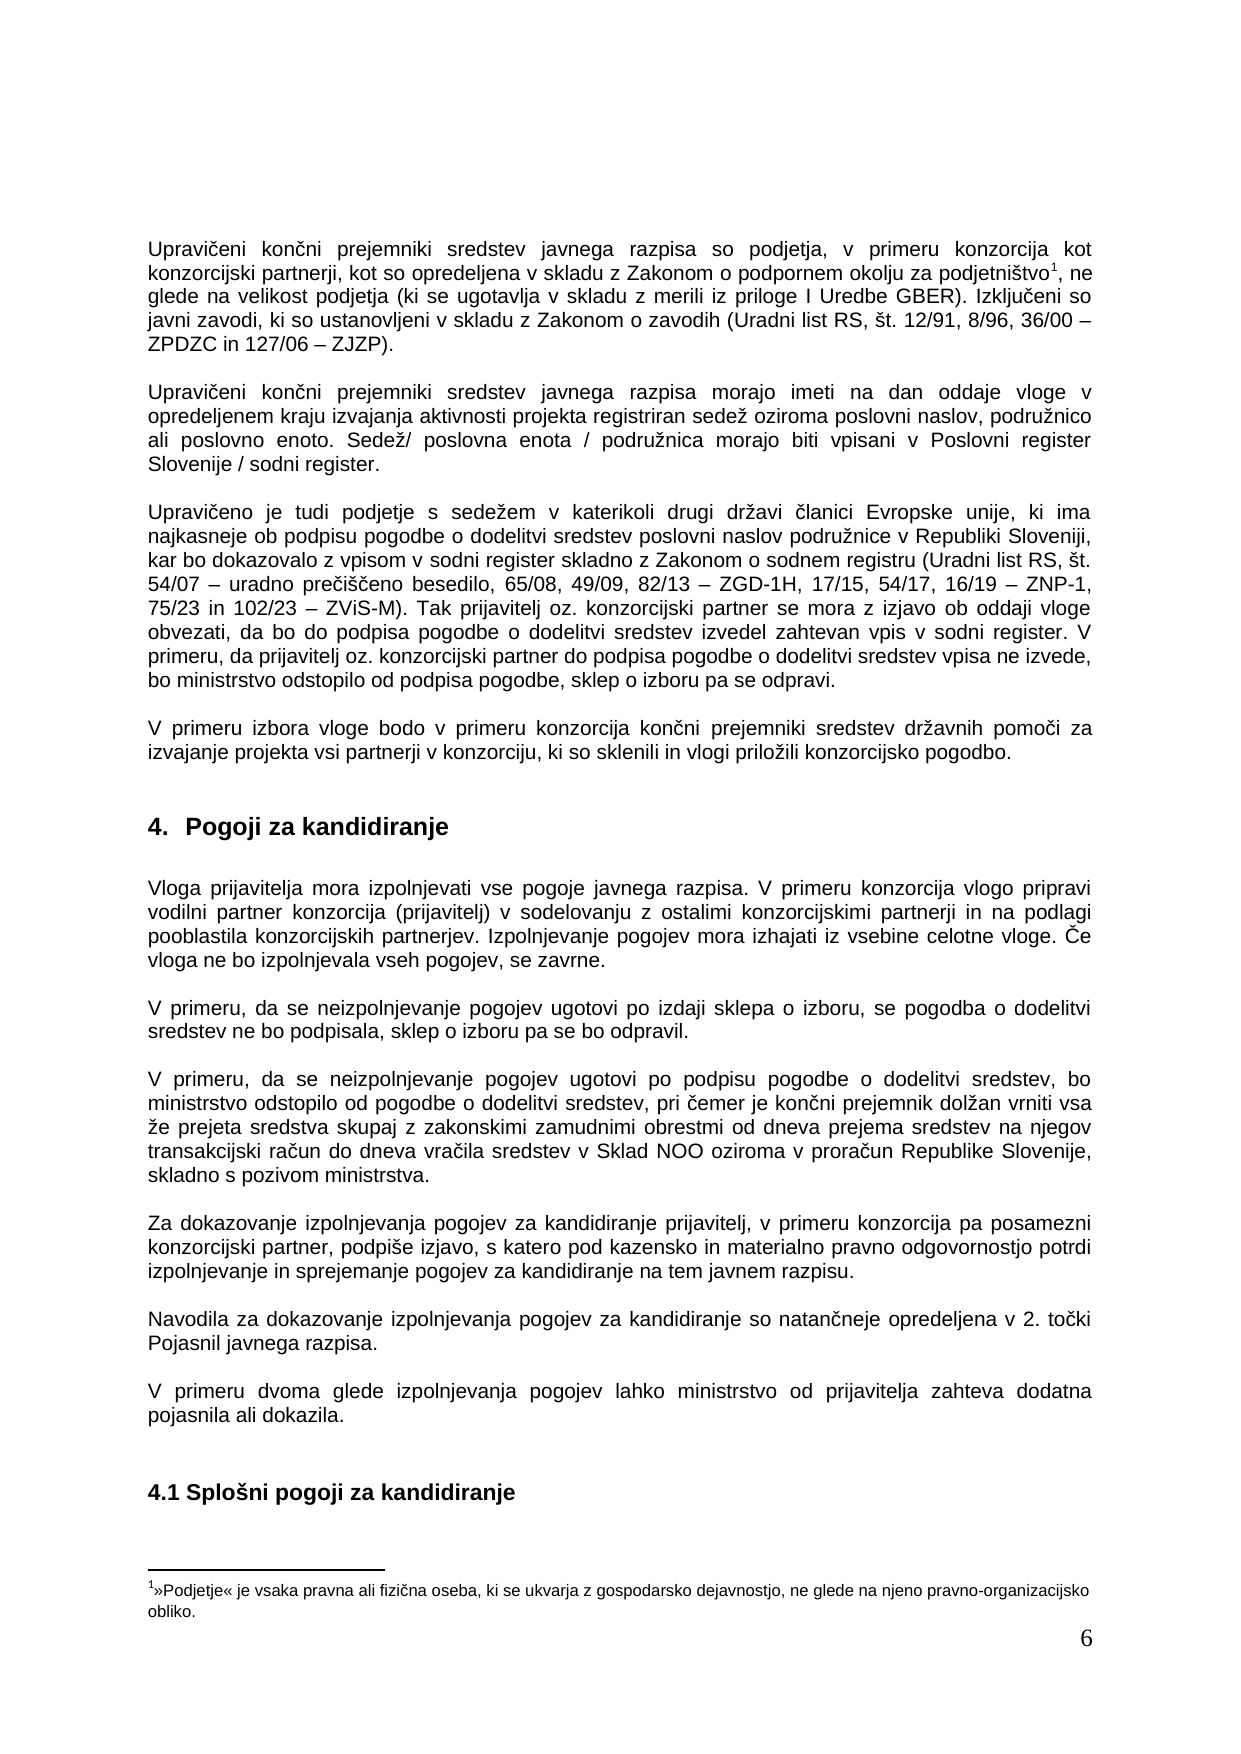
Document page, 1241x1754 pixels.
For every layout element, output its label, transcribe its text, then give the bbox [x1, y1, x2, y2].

text Za dokazovanje izpolnjevanja pogojev za kandidiranje prijavitelj, v primeru konzorcija pa posamezni konzorcijski partner, podpiše izjavo, s katero pod kazensko in materialno pravno odgovornostjo potrdi izpolnjevanje in sprejemanje pogojev za kandidiranje na tem javnem razpisu. [148, 1211, 1093, 1283]
text Upravičeni končni prejemniki sredstev javnega razpisa so podjetja, v primeru konzorcija kot konzorcijski partnerji, kot so opredeljena v skladu z Zakonom o podpornem okolju za podjetništvo, ne glede na velikost podjetja (ki se ugotavlja v skladu z merili iz priloge I Uredbe GBER). Izključeni so javni zavodi, ki so ustanovljeni v skladu z Zakonom o zavodih (Uradni list RS, št. 12/91, 8/96, 36/00 – ZPDZC in 127/06 – ZJZP). [148, 236, 1093, 356]
text Upravičeno je tudi podjetje s sedežem v katerikoli drugi državi članici Evropske unije, ki ima najkasneje ob podpisu pogodbe o dodelitvi sredstev poslovni naslov podružnice v Republiki Sloveniji, kar bo dokazovalo z vpisom v sodni register skladno z Zakonom o sodnem registru (Uradni list RS, št. 54/07 – uradno prečiščeno besedilo, 65/08, 49/09, 82/13 – ZGD-1H, 17/15, 54/17, 16/19 – ZNP-1, 75/23 in 102/23 – ZViS-M). Tak prijavitelj oz. konzorcijski partner se mora z izjavo ob oddaji vloge obvezati, da bo do podpisa pogodbe o dodelitvi sredstev izvedel zahtevan vpis v sodni register. V primeru, da prijavitelj oz. konzorcijski partner do podpisa pogodbe o dodelitvi sredstev vpisa ne izvede, bo ministrstvo odstopilo od podpisa pogodbe, sklep o izboru pa se odpravi. [148, 500, 1093, 692]
text V primeru, da se neizpolnjevanje pogojev ugotovi po izdaji sklepa o izboru, se pogodba o dodelitvi sredstev ne bo podpisala, sklep o izboru pa se bo odpravil. [148, 995, 1093, 1043]
text Navodila za dokazovanje izpolnjevanja pogojev za kandidiranje so natančneje opredeljena v 2. točki Pojasnil javnega razpisa. [148, 1307, 1093, 1355]
subtitle Pogoji za kandidiranje [148, 812, 1093, 841]
text Vloga prijavitelja mora izpolnjevati vse pogoje javnega razpisa. V primeru konzorcija vlogo pripravi vodilni partner konzorcija (prijavitelj) v sodelovanju z ostalimi konzorcijskimi partnerji in na podlagi pooblastila konzorcijskih partnerjev. Izpolnjevanje pogojev mora izhajati iz vsebine celotne vloge. Če vloga ne bo izpolnjevala vseh pogojev, se zavrne. [148, 876, 1093, 971]
text V primeru, da se neizpolnjevanje pogojev ugotovi po podpisu pogodbe o dodelitvi sredstev, bo ministrstvo odstopilo od pogodbe o dodelitvi sredstev, pri čemer je končni prejemnik dolžan vrniti vsa že prejeta sredstva skupaj z zakonskimi zamudnimi obrestmi od dneva prejema sredstev na njegov transakcijski račun do dneva vračila sredstev v Sklad NOO oziroma v proračun Republike Slovenije, skladno s pozivom ministrstva. [148, 1067, 1093, 1187]
text Upravičeni končni prejemniki sredstev javnega razpisa morajo imeti na dan oddaje vloge v opredeljenem kraju izvajanja aktivnosti projekta registriran sedež oziroma poslovni naslov, podružnico ali poslovno enoto. Sedež/ poslovna enota / podružnica morajo biti vpisani v Poslovni register Slovenije / sodni register. [148, 380, 1093, 476]
text V primeru dvoma glede izpolnjevanja pogojev lahko ministrstvo od prijavitelja zahteva dodatna pojasnila ali dokazila. [148, 1379, 1093, 1427]
text V primeru izbora vloge bodo v primeru konzorcija končni prejemniki sredstev državnih pomoči za izvajanje projekta vsi partnerji v konzorciju, ki so sklenili in vlogi priložili konzorcijsko pogodbo. [148, 716, 1093, 763]
subtitle 4.1 Splošni pogoji za kandidiranje [148, 1479, 1093, 1505]
